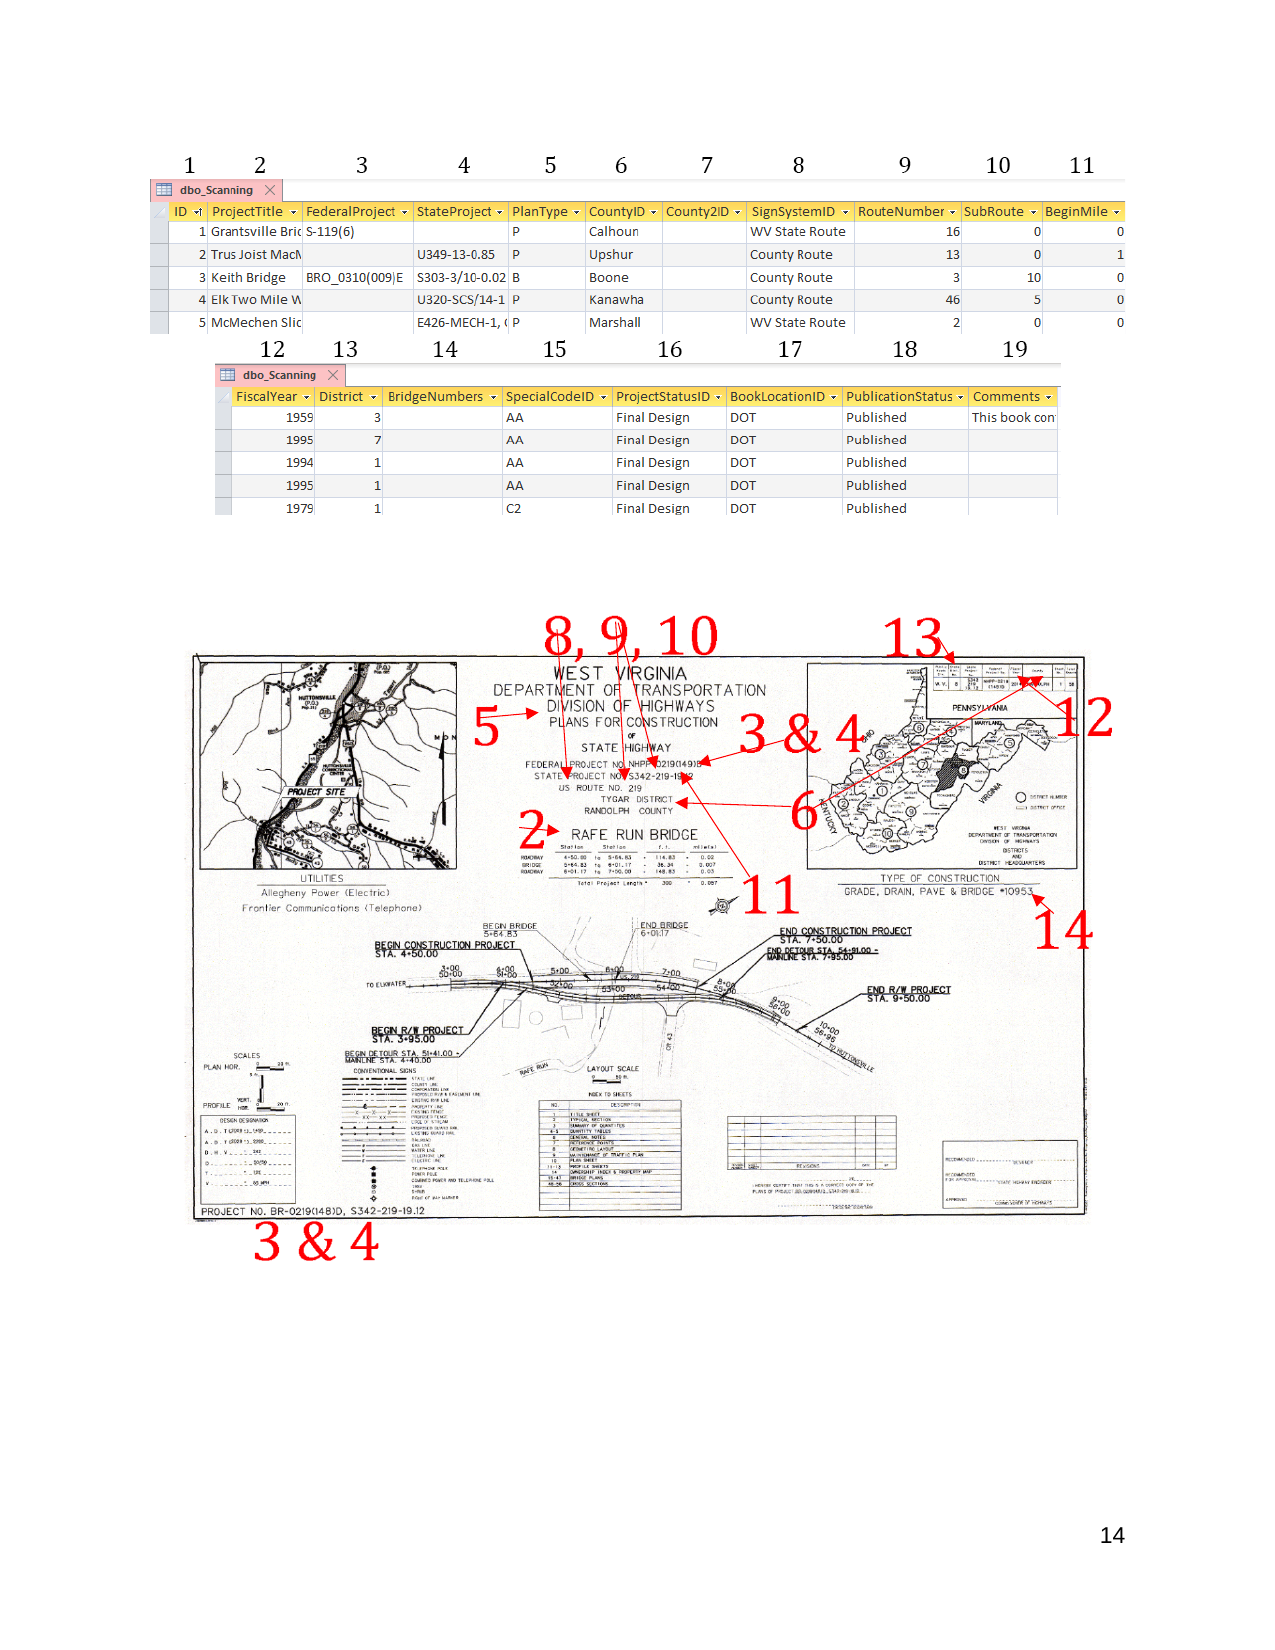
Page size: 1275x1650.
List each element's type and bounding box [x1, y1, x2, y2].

picture [150, 150, 1125, 515]
picture [150, 593, 1125, 1281]
